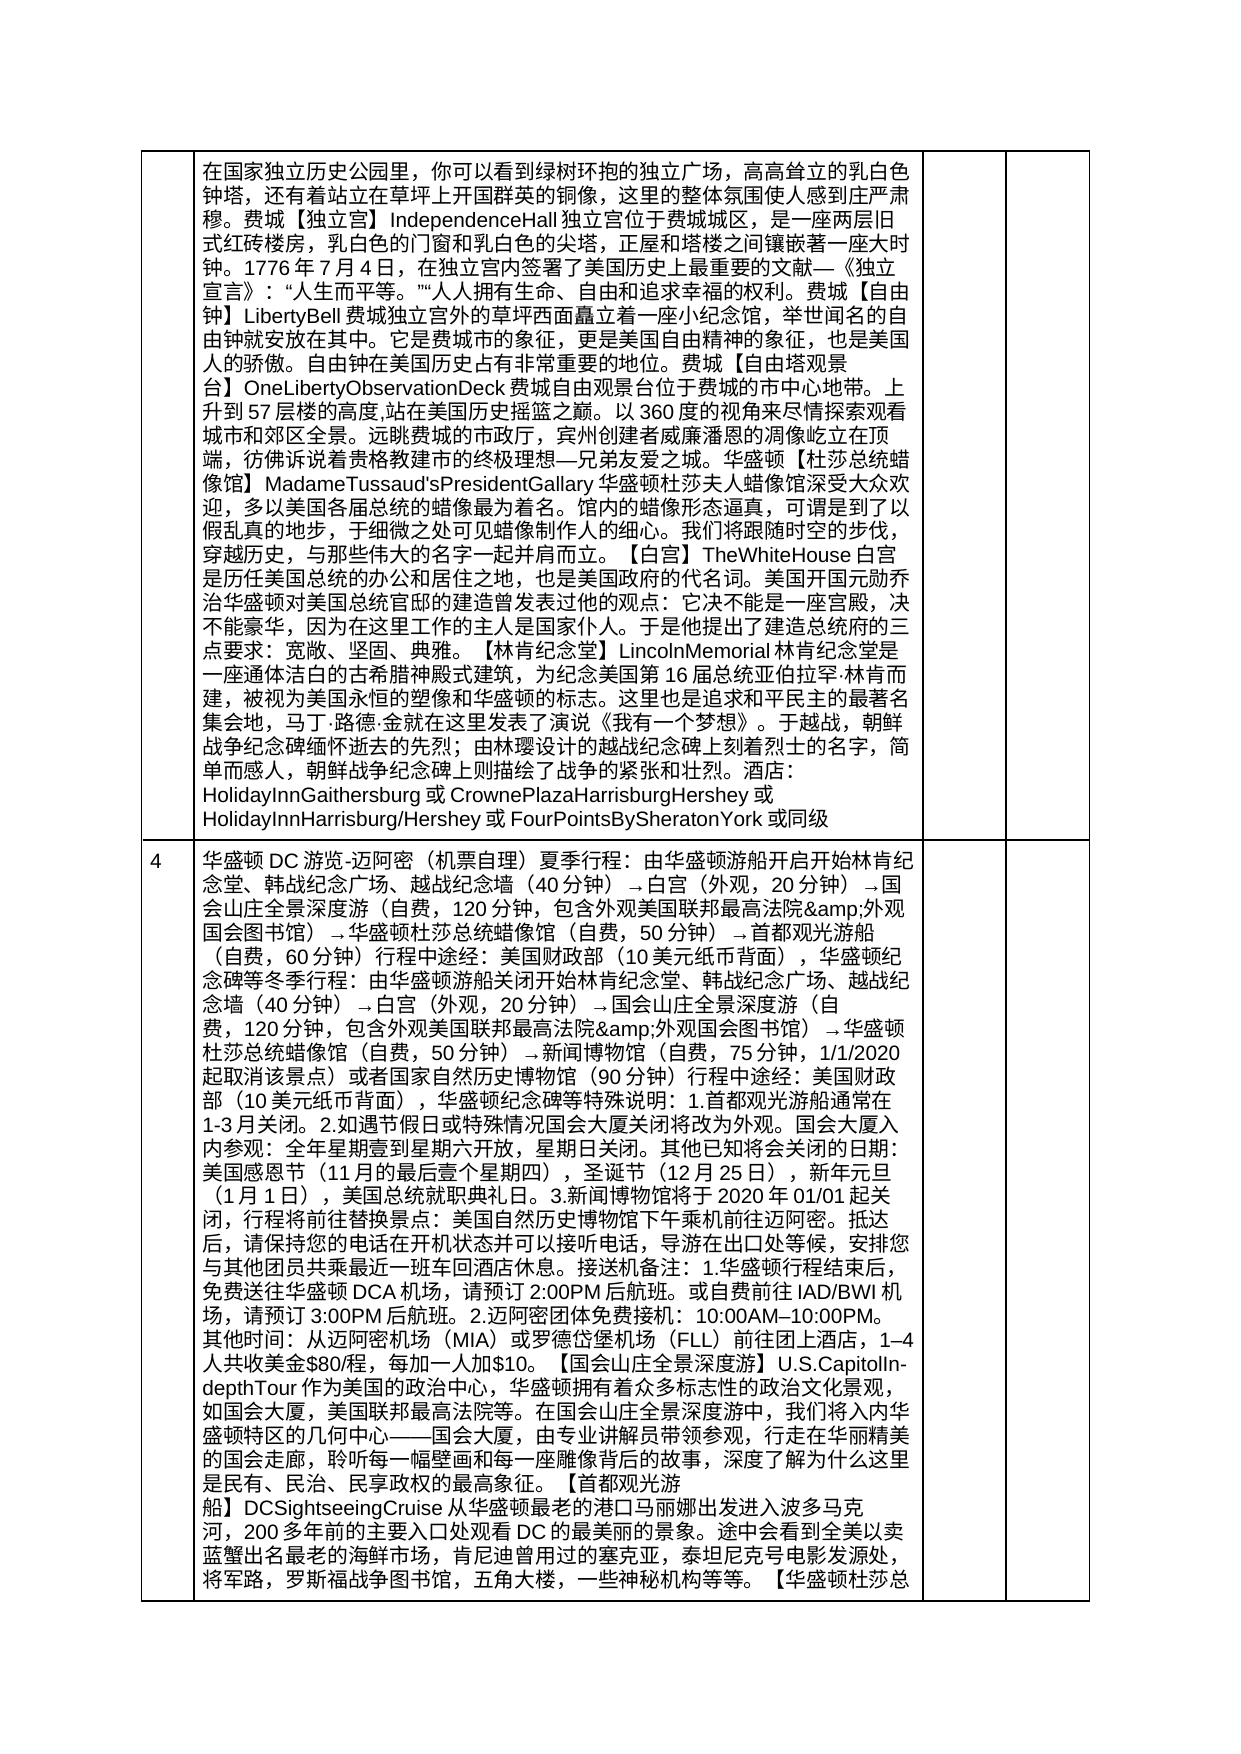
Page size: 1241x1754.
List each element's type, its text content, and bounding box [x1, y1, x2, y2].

table_cell [924, 152, 1005, 839]
table_cell 4 [142, 840, 193, 1600]
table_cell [195, 152, 922, 839]
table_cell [195, 841, 922, 1600]
table_cell [1007, 152, 1089, 839]
table_cell [924, 841, 1005, 1600]
table_cell [1007, 841, 1089, 1600]
table_cell 3 [142, 152, 193, 839]
